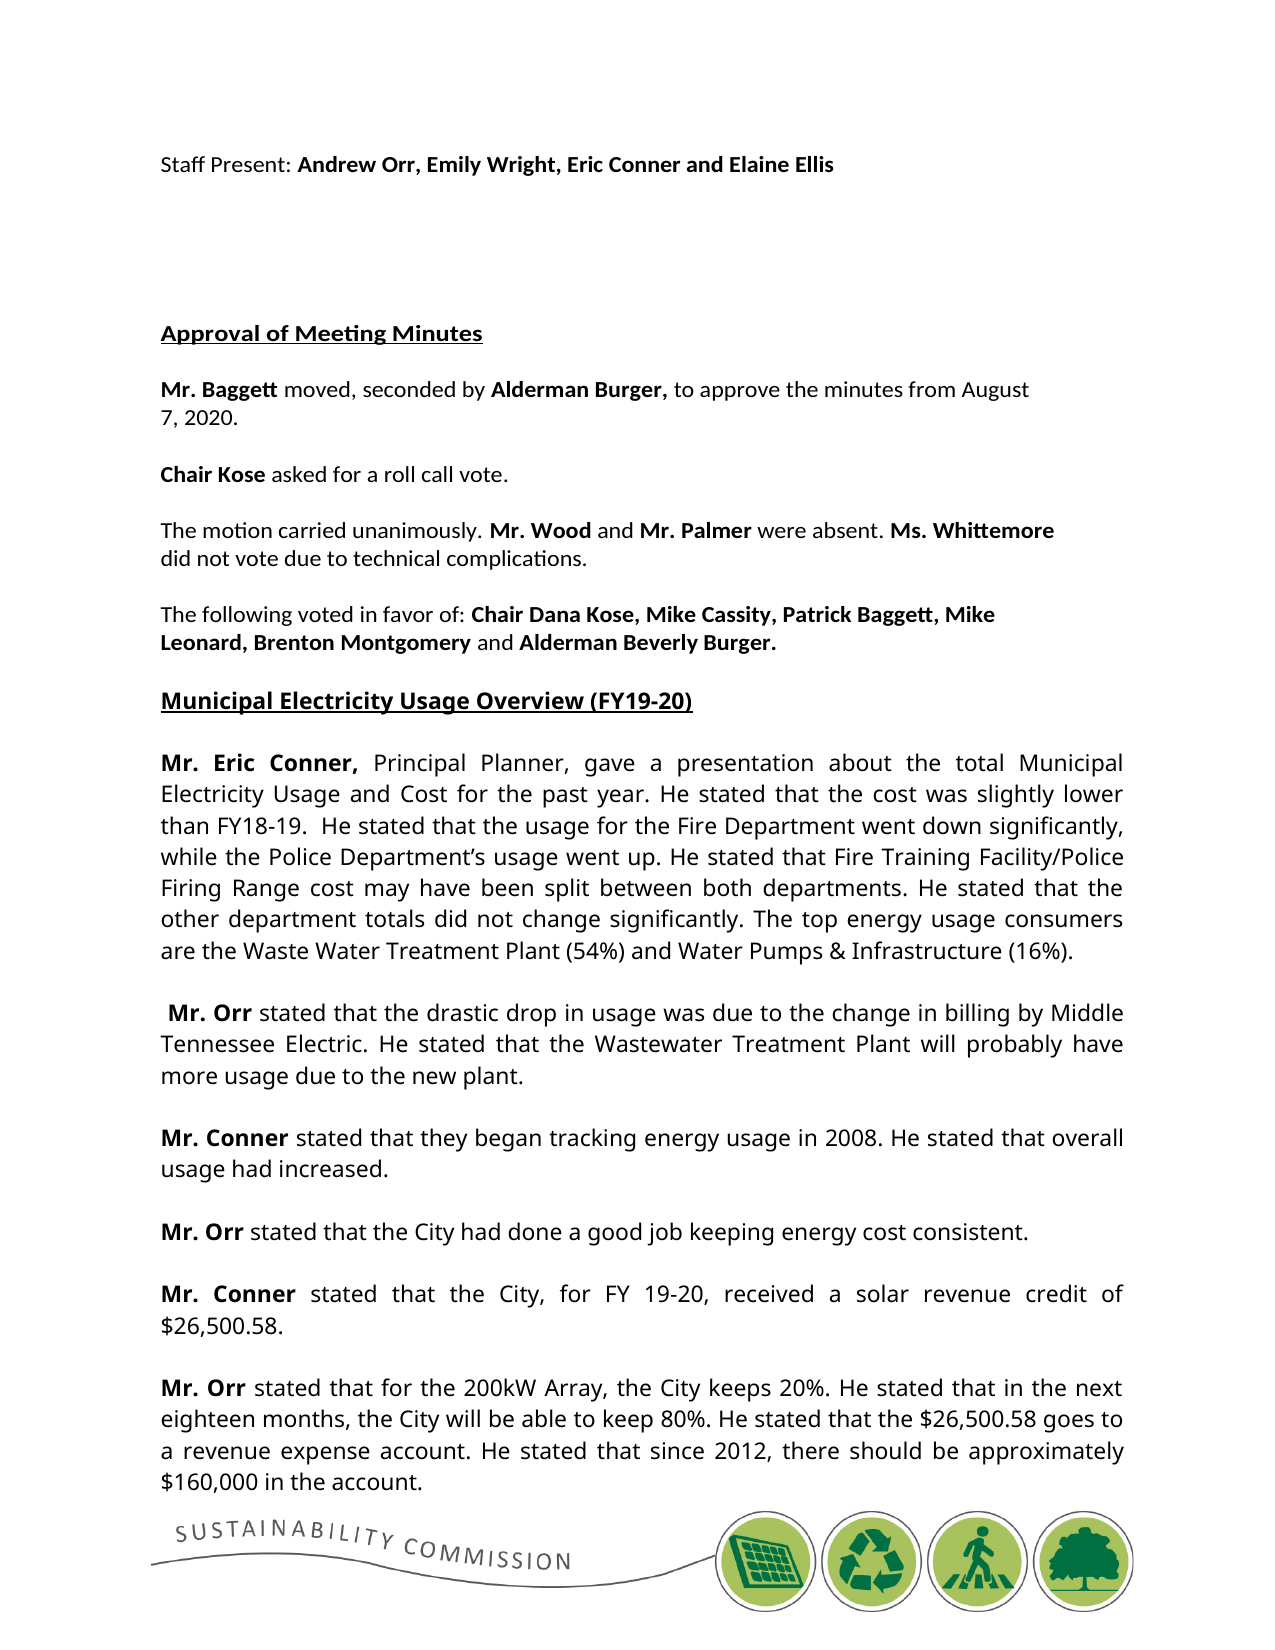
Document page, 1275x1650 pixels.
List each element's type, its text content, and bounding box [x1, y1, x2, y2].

text The following voted in favor of: Chair Dana Kose, Mike Cassity, Patrick Baggett, Mike Leonard, Brenton Montgomery and Alderman Beverly Burger. [160, 601, 1043, 657]
text Approval of Meeting Minutes [160, 319, 1125, 347]
text Mr. Baggett moved, seconded by Alderman Burger, to approve the minutes from August 7, 2020. [160, 375, 1043, 431]
text Mr. Orr stated that for the 200kW Array, the City keeps 20%. He stated that in the next eighteen months, the City will be able to keep 80%. He stated that the $26,500.58 goes to a revenue expense account. He stated that since 2012, there should be approximately $160,000 in the account. [160, 1372, 1125, 1497]
text Chair Kose asked for a roll call vote. [160, 460, 1054, 488]
text Mr. Conner stated that they began tracking energy usage in 2008. He stated that overall usage had increased. [160, 1122, 1125, 1184]
text Mr. Orr stated that the City had done a good job keeping energy cost consistent. [160, 1216, 1125, 1247]
text Mr. Conner stated that the City, for FY 19-20, received a solar revenue credit of $26,500.58. [160, 1278, 1125, 1341]
text Municipal Electricity Usage Overview (FY19-20) [160, 684, 1125, 716]
text Mr. Orr stated that the drastic drop in usage was due to the change in billing by Middle Tennessee Electric. He stated that the Wastewater Treatment Plant will probably have more usage due to the new plant. [160, 997, 1125, 1091]
text Staff Present: Andrew Orr, Emily Wright, Eric Conner and Elaine Ellis [160, 150, 1043, 178]
text The motion carried unanimously. Mr. Wood and Mr. Palmer were absent. Ms. Whittemore did not vote due to technical complications. [160, 516, 1054, 572]
picture [150, 1510, 1134, 1612]
text Mr. Eric Conner, Principal Planner, gave a presentation about the total Municipal Electricity Usage and Cost for the past year. He stated that the cost was slightly lower than FY18-19. He stated that the usage for the Fire Department went down significantly, while the Police Department’s usage went up. He stated that Fire Training Facility/Police Firing Range cost may have been split between both departments. He stated that the other department totals did not change significantly. The top energy usage consumers are the Waste Water Treatment Plant (54%) and Water Pumps & Infrastructure (16%). [160, 747, 1125, 966]
